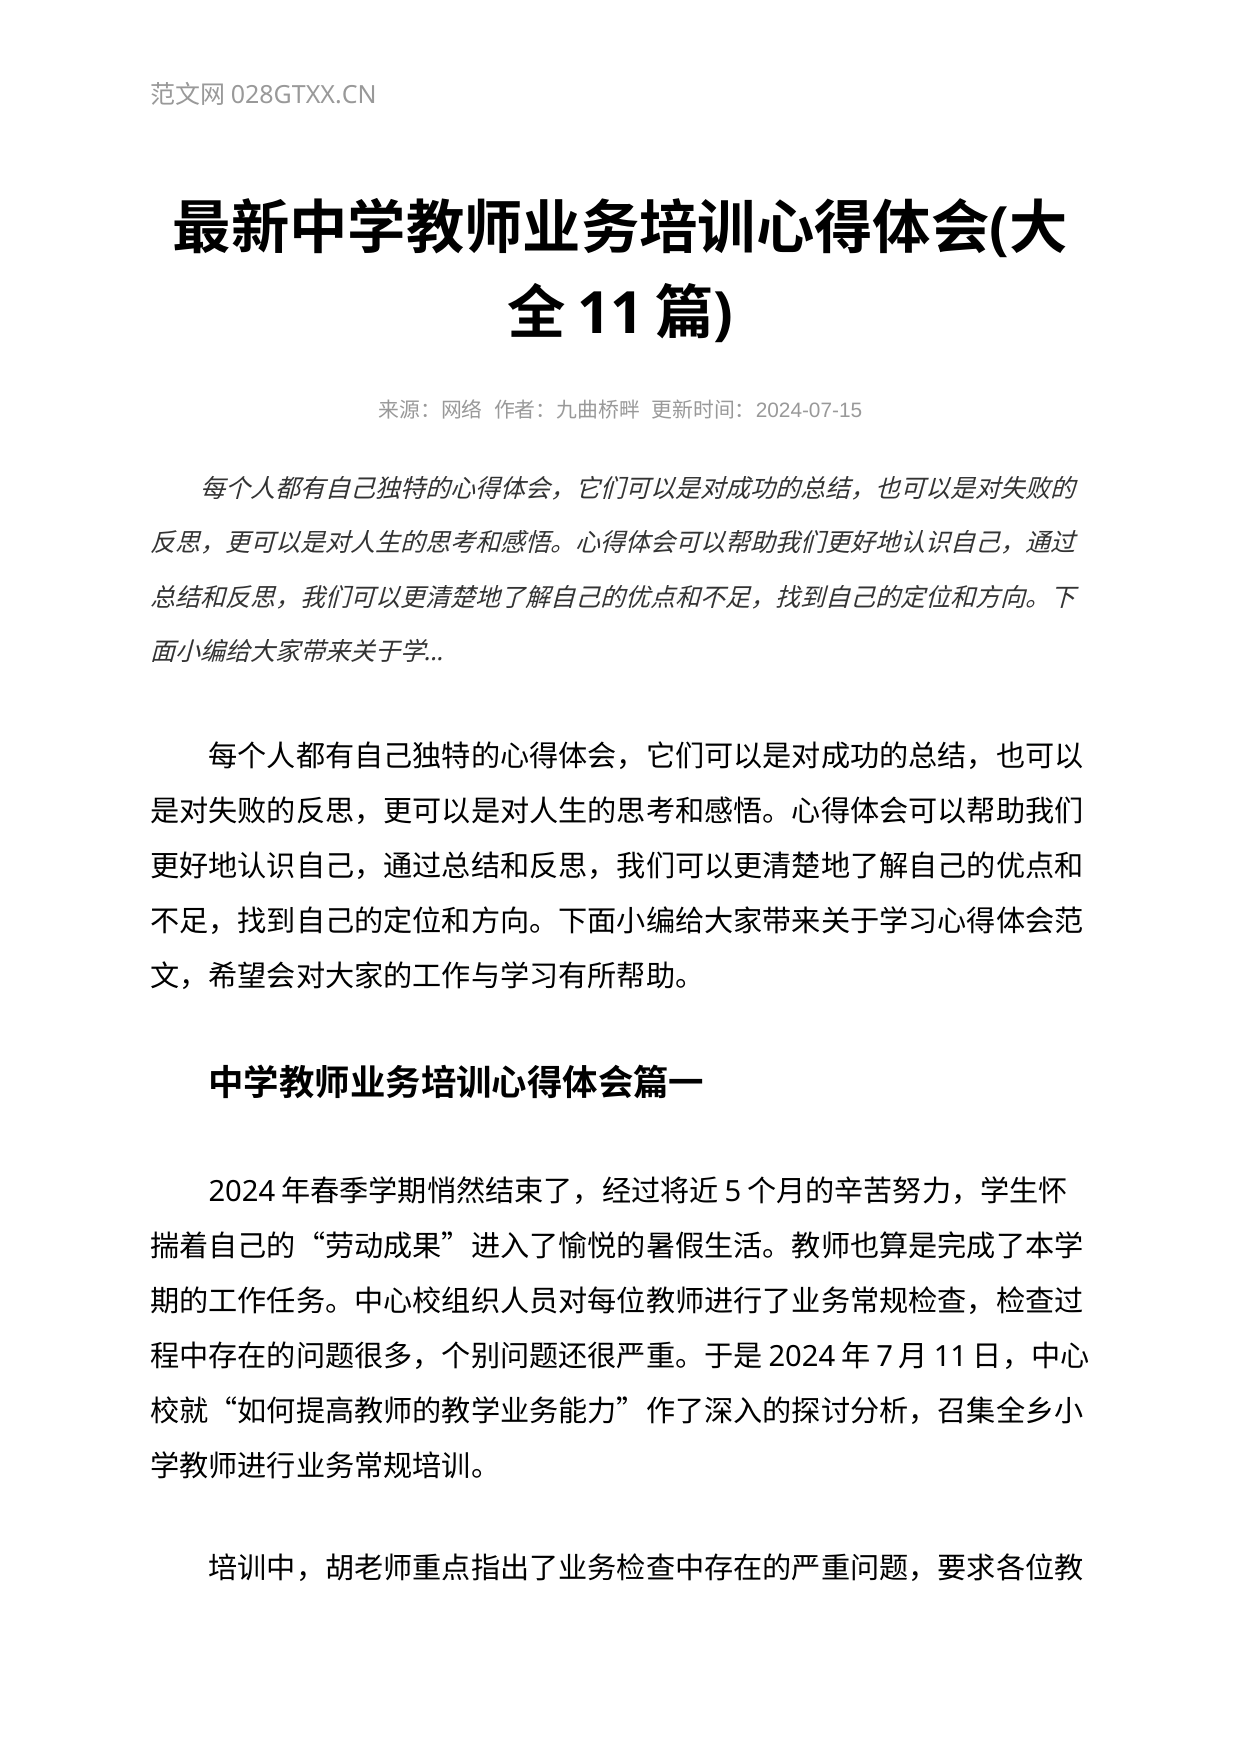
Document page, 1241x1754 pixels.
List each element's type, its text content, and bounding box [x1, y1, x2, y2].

text 2024年春季学期悄然结束了，经过将近5个月的辛苦努力，学生怀揣着自己的“劳动成果”进入了愉悦的暑假生活。教师也算是完成了本学期的工作任务。中心校组织人员对每位教师进行了业务常规检查，检查过程中存在的问题很多，个别问题还很严重。于是2024年7月11日，中心校就“如何提高教师的教学业务能力”作了深入的探讨分析，召集全乡小学教师进行业务常规培训。 [150, 1168, 1090, 1485]
text 来源：网络 作者：九曲桥畔 更新时间：2024-07-15 [150, 398, 1090, 422]
subtitle 最新中学教师业务培训心得体会(大全11篇) [150, 181, 1090, 351]
text 中学教师业务培训心得体会篇一 [150, 1054, 1090, 1106]
text 每个人都有自己独特的心得体会，它们可以是对成功的总结，也可以是对失败的反思，更可以是对人生的思考和感悟。心得体会可以帮助我们更好地认识自己，通过总结和反思，我们可以更清楚地了解自己的优点和不足，找到自己的定位和方向。下面小编给大家带来关于学习心得体会范文，希望会对大家的工作与学习有所帮助。 [150, 733, 1090, 995]
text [150, 1544, 1090, 1586]
text 每个人都有自己独特的心得体会，它们可以是对成功的总结，也可以是对失败的反思，更可以是对人生的思考和感悟。心得体会可以帮助我们更好地认识自己，通过总结和反思，我们可以更清楚地了解自己的优点和不足，找到自己的定位和方向。下面小编给大家带来关于学... [150, 468, 1090, 668]
